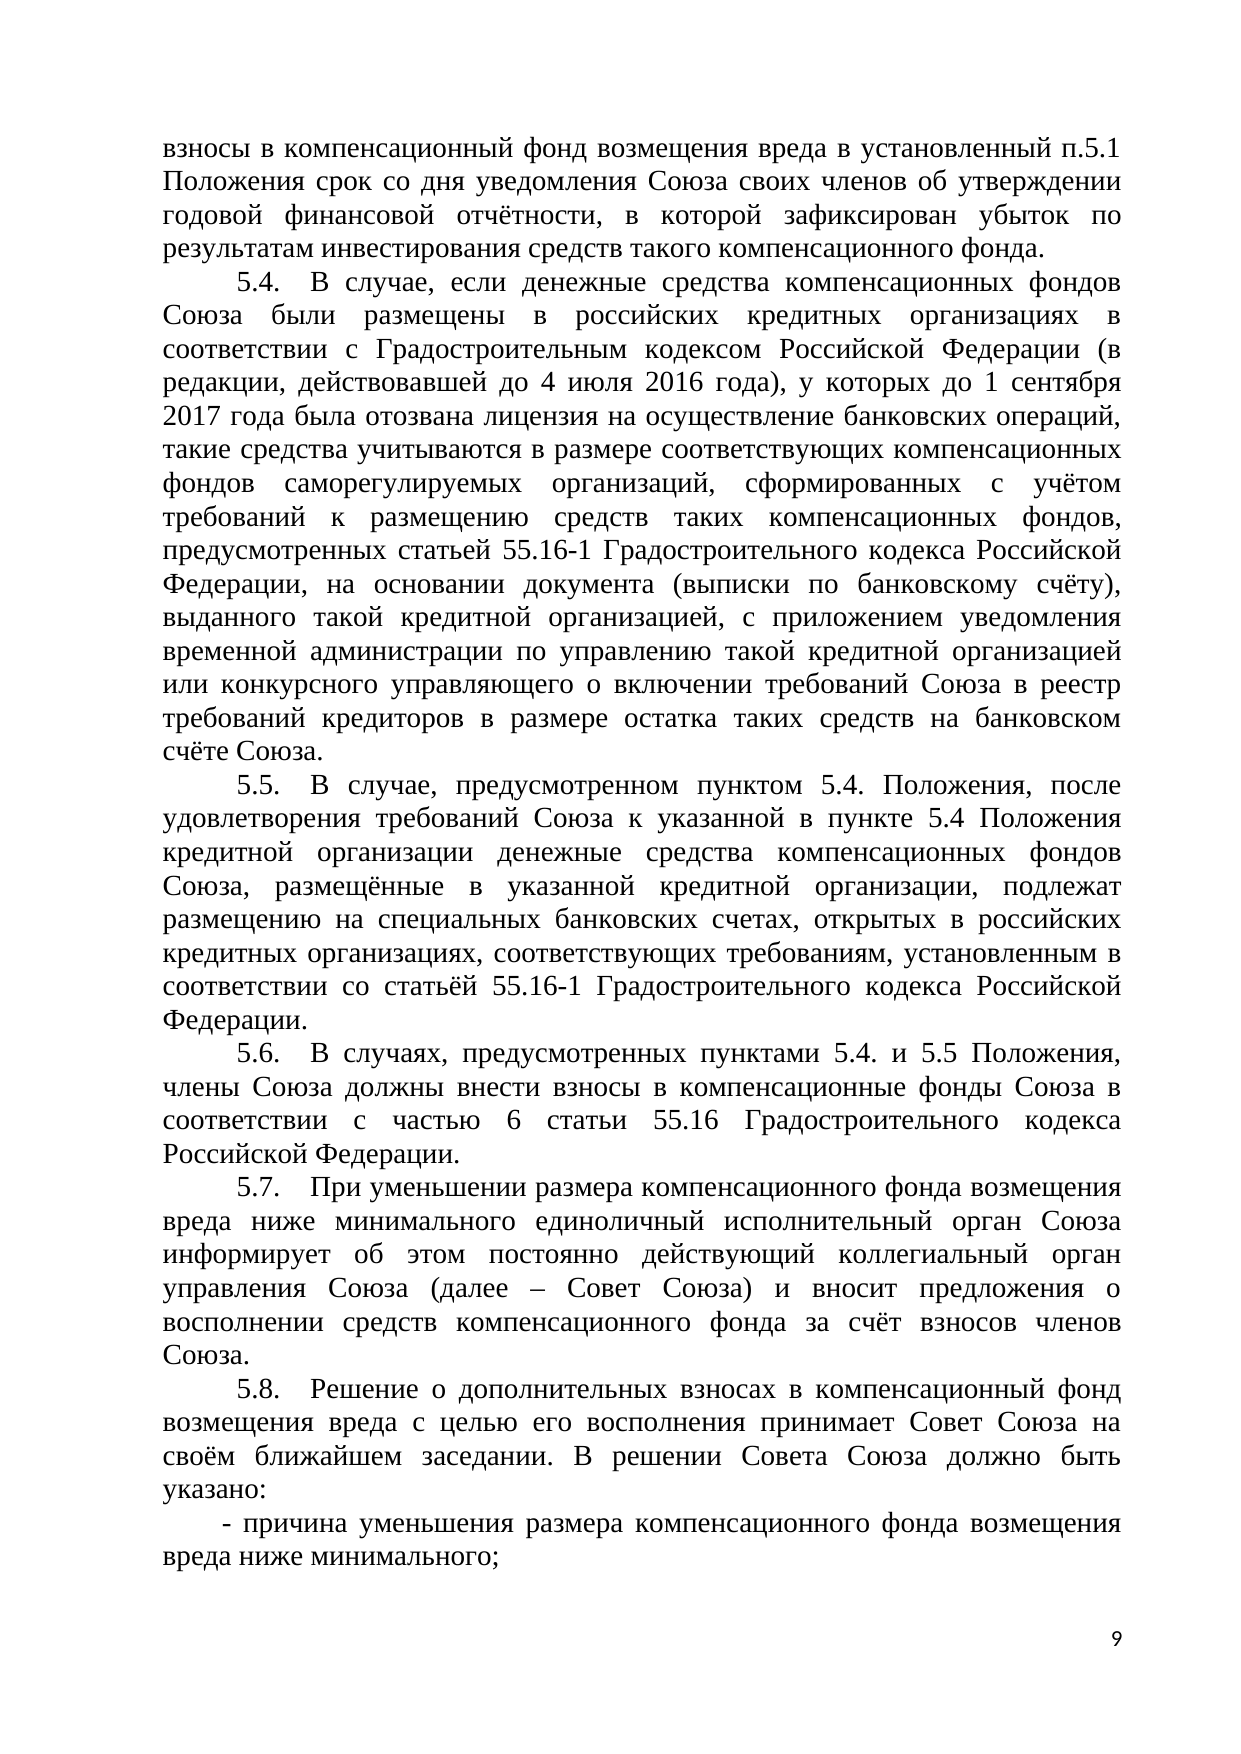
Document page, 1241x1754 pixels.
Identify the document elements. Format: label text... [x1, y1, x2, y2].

text - причина уменьшения размера компенсационного фонда возмещения вреда ниже минимального; [162, 1505, 1122, 1572]
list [162, 130, 1122, 264]
list В случаях, предусмотренных пунктами 5.4. и 5.5 Положения, члены Союза должны внести взносы в компенсационные фонды Союза в соответствии с частью 6 статьи 55.16 Градостроительного кодекса Российской Федерации. [162, 1035, 1122, 1169]
list В случае, если денежные средства компенсационных фондов Союза были размещены в российских кредитных организациях в соответствии с Градостроительным кодексом Российской Федерации (в редакции, действовавшей до 4 июля 2016 года), у которых до 1 сентября 2017 года была отозвана лицензия на осуществление банковских операций, такие средства учитываются в размере соответствующих компенсационных фондов саморегулируемых организаций, сформированных с учётом требований к размещению средств таких компенсационных фондов, предусмотренных статьей 55.16-1 Градостроительного кодекса Российской Федерации, на основании документа (выписки по банковскому счёту), выданного такой кредитной организацией, с приложением уведомления временной администрации по управлению такой кредитной организацией или конкурсного управляющего о включении требований Союза в реестр требований кредиторов в размере остатка таких средств на банковском счёте Союза. [162, 264, 1122, 767]
list В случае, предусмотренном пунктом 5.4. Положения, после удовлетворения требований Союза к указанной в пункте 5.4 Положения кредитной организации денежные средства компенсационных фондов Союза, размещённые в указанной кредитной организации, подлежат размещению на специальных банковских счетах, открытых в российских кредитных организациях, соответствующих требованиям, установленным в соответствии со статьёй 55.16-1 Градостроительного кодекса Российской Федерации. [162, 767, 1122, 1035]
list При уменьшении размера компенсационного фонда возмещения вреда ниже минимального единоличный исполнительный орган Союза информирует об этом постоянно действующий коллегиальный орган управления Союза (далее – Совет Союза) и вносит предложения о восполнении средств компенсационного фонда за счёт взносов членов Союза. [162, 1169, 1122, 1371]
list Решение о дополнительных взносах в компенсационный фонд возмещения вреда с целью его восполнения принимает Совет Союза на своём ближайшем заседании. В решении Совета Союза должно быть указано: [162, 1371, 1122, 1505]
